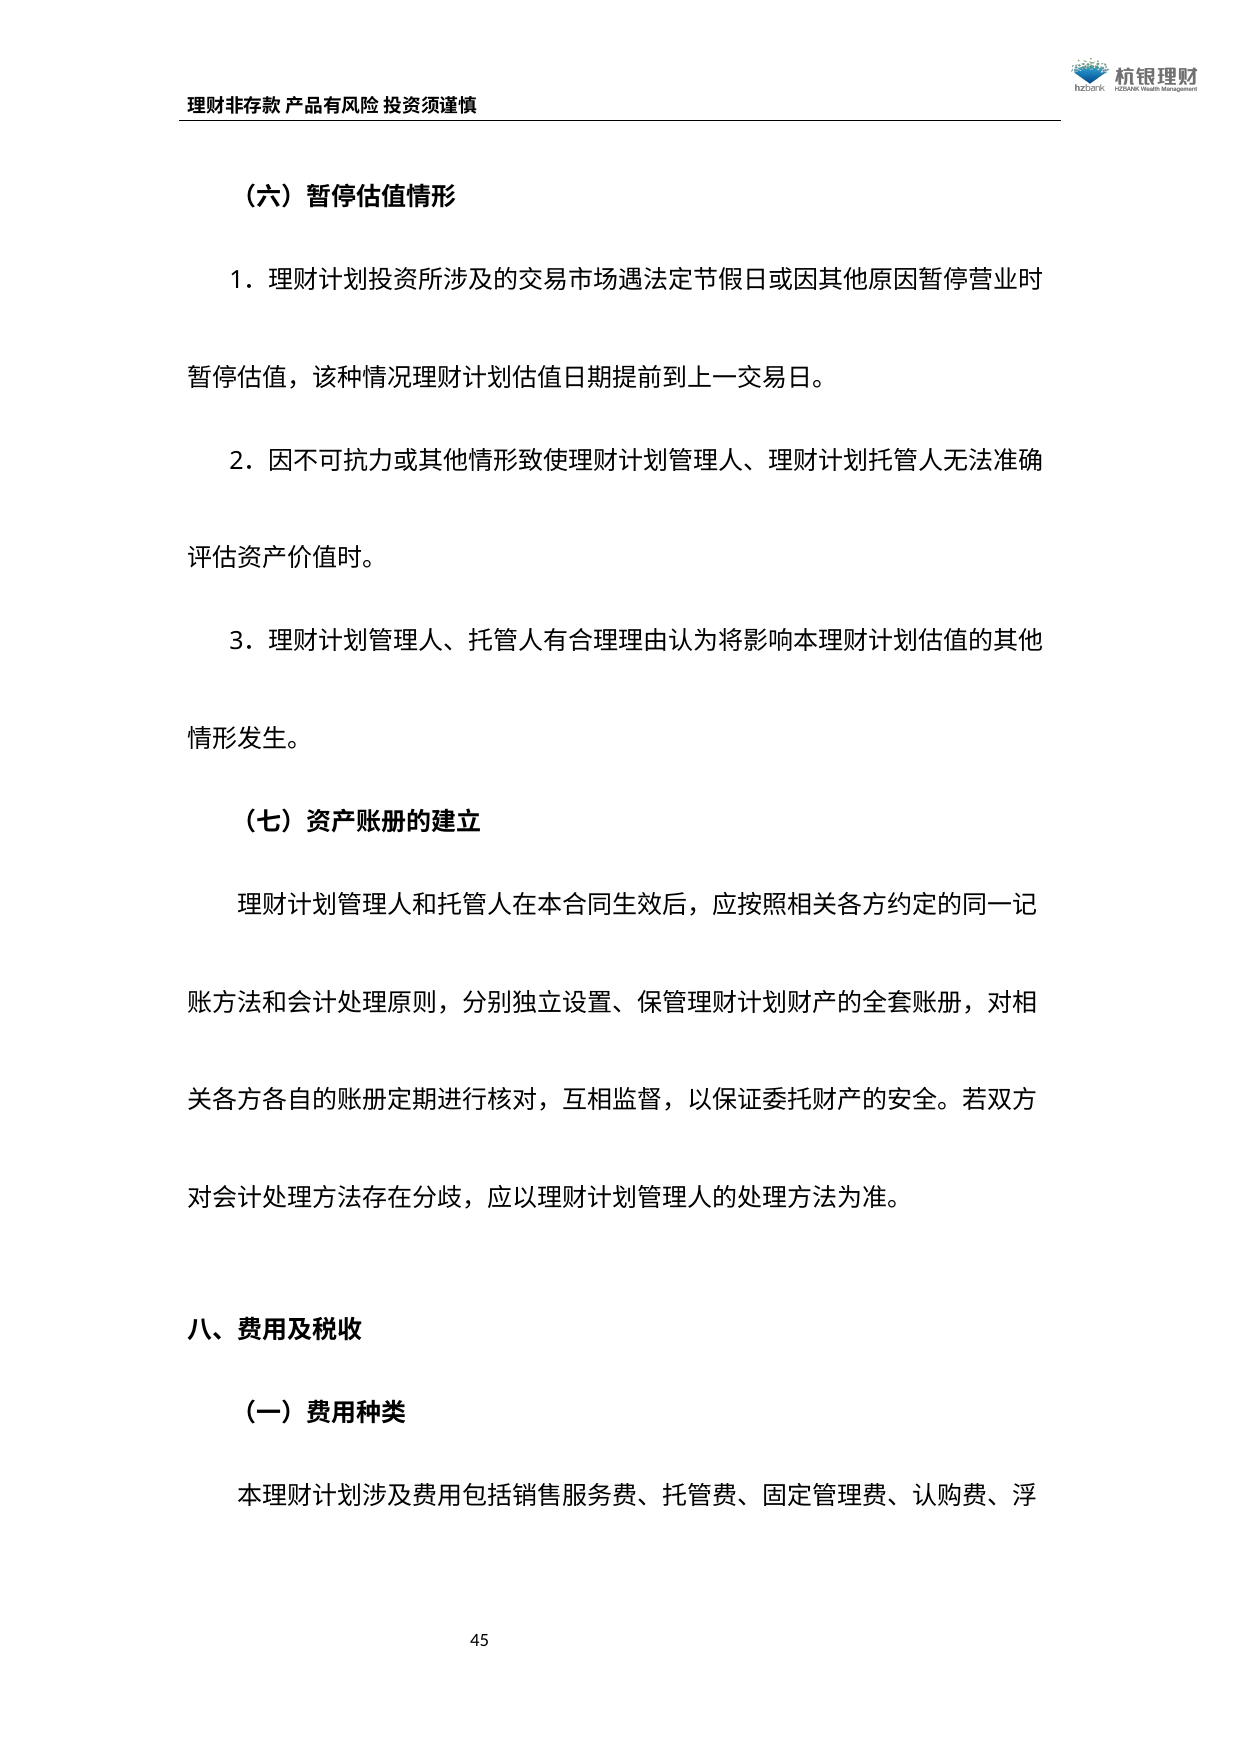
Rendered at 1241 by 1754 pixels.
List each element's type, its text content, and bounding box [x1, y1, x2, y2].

list 费用种类 [187, 1378, 1053, 1443]
list 费用及税收 [144, 1295, 1053, 1360]
list 理财计划管理人、托管人有合理理由认为将影响本理财计划估值的其他情形发生。 [187, 606, 1053, 769]
list 理财计划投资所涉及的交易市场遇法定节假日或因其他原因暂停营业时暂停估值，该种情况理财计划估值日期提前到上一交易日。 [187, 245, 1053, 408]
text 理财计划管理人和托管人在本合同生效后，应按照相关各方约定的同一记账方法和会计处理原则，分别独立设置、保管理财计划财产的全套账册，对相关各方各自的账册定期进行核对，互相监督，以保证委托财产的安全。若双方对会计处理方法存在分歧，应以理财计划管理人的处理方法为准。 [187, 870, 1053, 1228]
list 暂停估值情形 [187, 162, 1053, 227]
text 本理财计划涉及费用包括销售服务费、托管费、固定管理费、认购费、浮动管理费以及理财计划运作和清算中产生的其他费用等。 [187, 1461, 1053, 1526]
picture [1027, 0, 1240, 151]
list 因不可抗力或其他情形致使理财计划管理人、理财计划托管人无法准确评估资产价值时。 [187, 426, 1053, 588]
list 资产账册的建立 [187, 787, 1053, 852]
